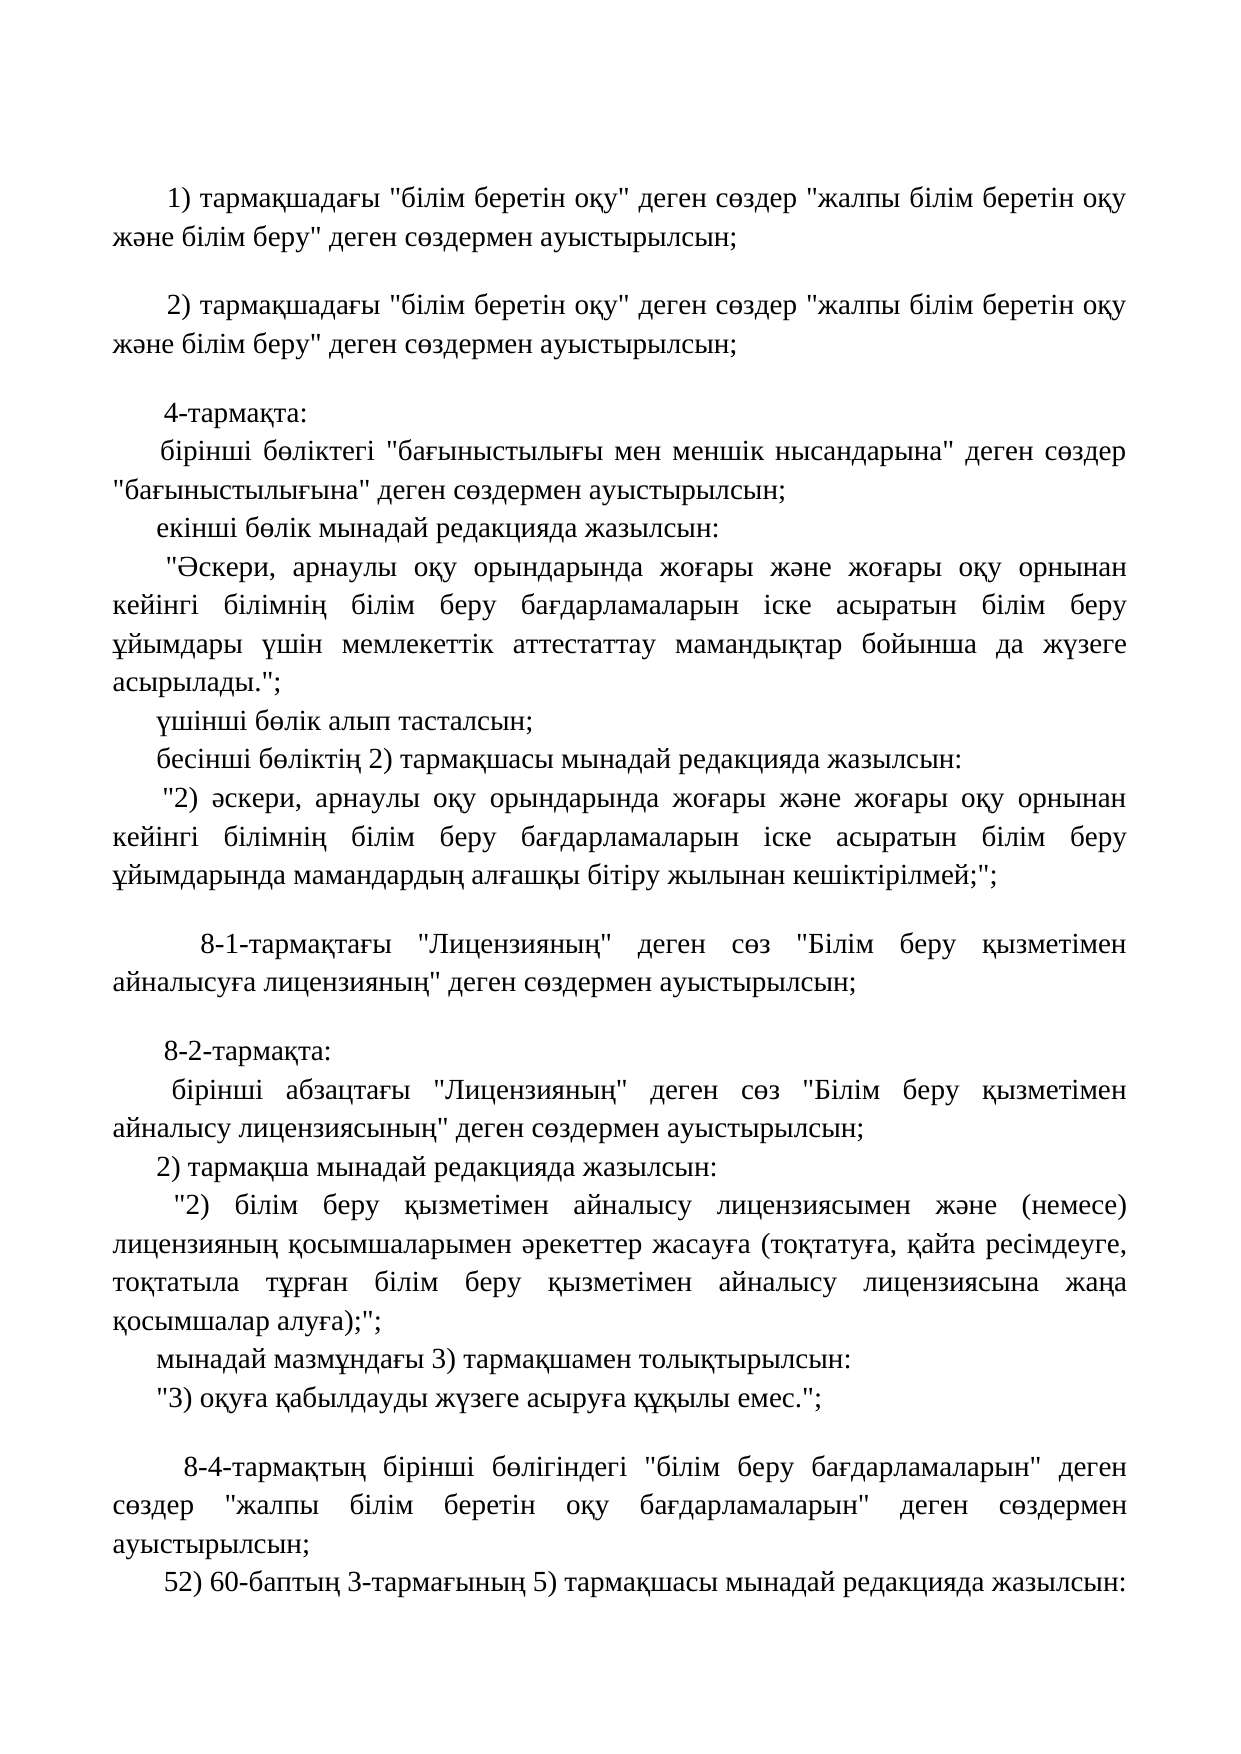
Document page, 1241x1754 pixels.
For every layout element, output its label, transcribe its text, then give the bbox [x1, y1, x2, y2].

text 1) тармақшадағы "бiлiм беретін оқу" деген сөздер "жалпы білім беретін оқу және білім беру" деген сөздермен ауыстырылсын; [112, 180, 1128, 252]
text бесінші бөліктің 2) тармақшасы мынадай редакцияда жазылсын: [112, 742, 1128, 775]
text "2) әскери, арнаулы оқу орындарында жоғары және жоғары оқу орнынан кейінгі білімнің білім беру бағдарламаларын іске асыратын білім беру ұйымдарында мамандардың алғашқы бітіру жылынан кешіктірілмей;"; [112, 780, 1128, 891]
text 52) 60-баптың 3-тармағының 5) тармақшасы мынадай редакцияда жазылсын: [112, 1564, 1128, 1598]
text 8-2-тармақта: [112, 1033, 1128, 1067]
text "3) оқуға қабылдауды жүзеге асыруға құқылы емес."; [112, 1380, 1128, 1414]
text 8-4-тармақтың бірінші бөлігіндегі "бiлiм беру бағдарламаларын" деген сөздер "жалпы бiлiм беретін оқу бағдарламаларын" деген сөздермен ауыстырылсын; [112, 1449, 1128, 1559]
text мынадай мазмұндағы 3) тармақшамен толықтырылсын: [112, 1342, 1128, 1375]
text үшінші бөлік алып тасталсын; [112, 703, 1128, 737]
text бірінші бөліктегі "бағыныстылығы мен меншік нысандарына" деген сөздер "бағыныстылығына" деген сөздермен ауыстырылсын; [112, 433, 1128, 505]
text 2) тармақшадағы "білім беретін оқу" деген сөздер "жалпы білім беретін оқу және білім беру" деген сөздермен ауыстырылсын; [112, 287, 1128, 359]
text екінші бөлік мынадай редакцияда жазылсын: [112, 510, 1128, 544]
text "Әскери, арнаулы оқу орындарында жоғары және жоғары оқу орнынан кейінгі білімнің білім беру бағдарламаларын іске асыратын білім беру ұйымдары үшін мемлекеттік аттестаттау мамандықтар бойынша да жүзеге асырылады."; [112, 549, 1128, 698]
text бірінші абзацтағы "Лицензияның" деген сөз "Білім беру қызметімен айналысу лицензиясының" деген сөздермен ауыстырылсын; [112, 1072, 1128, 1144]
text 4-тармақта: [112, 395, 1128, 428]
text 2) тармақша мынадай редакцияда жазылсын: [112, 1149, 1128, 1182]
text 8-1-тармақтағы "Лицензияның" деген сөз "Білім беру қызметімен айналысуға лицензияның" деген сөздермен ауыстырылсын; [112, 926, 1128, 998]
text "2) білім беру қызметімен айналысу лицензиясымен және (немесе) лицензияның қосымшаларымен әрекеттер жасауға (тоқтатуға, қайта ресімдеуге, тоқтатыла тұрған білім беру қызметімен айналысу лицензиясына жаңа қосымшалар алуға);"; [112, 1187, 1128, 1337]
